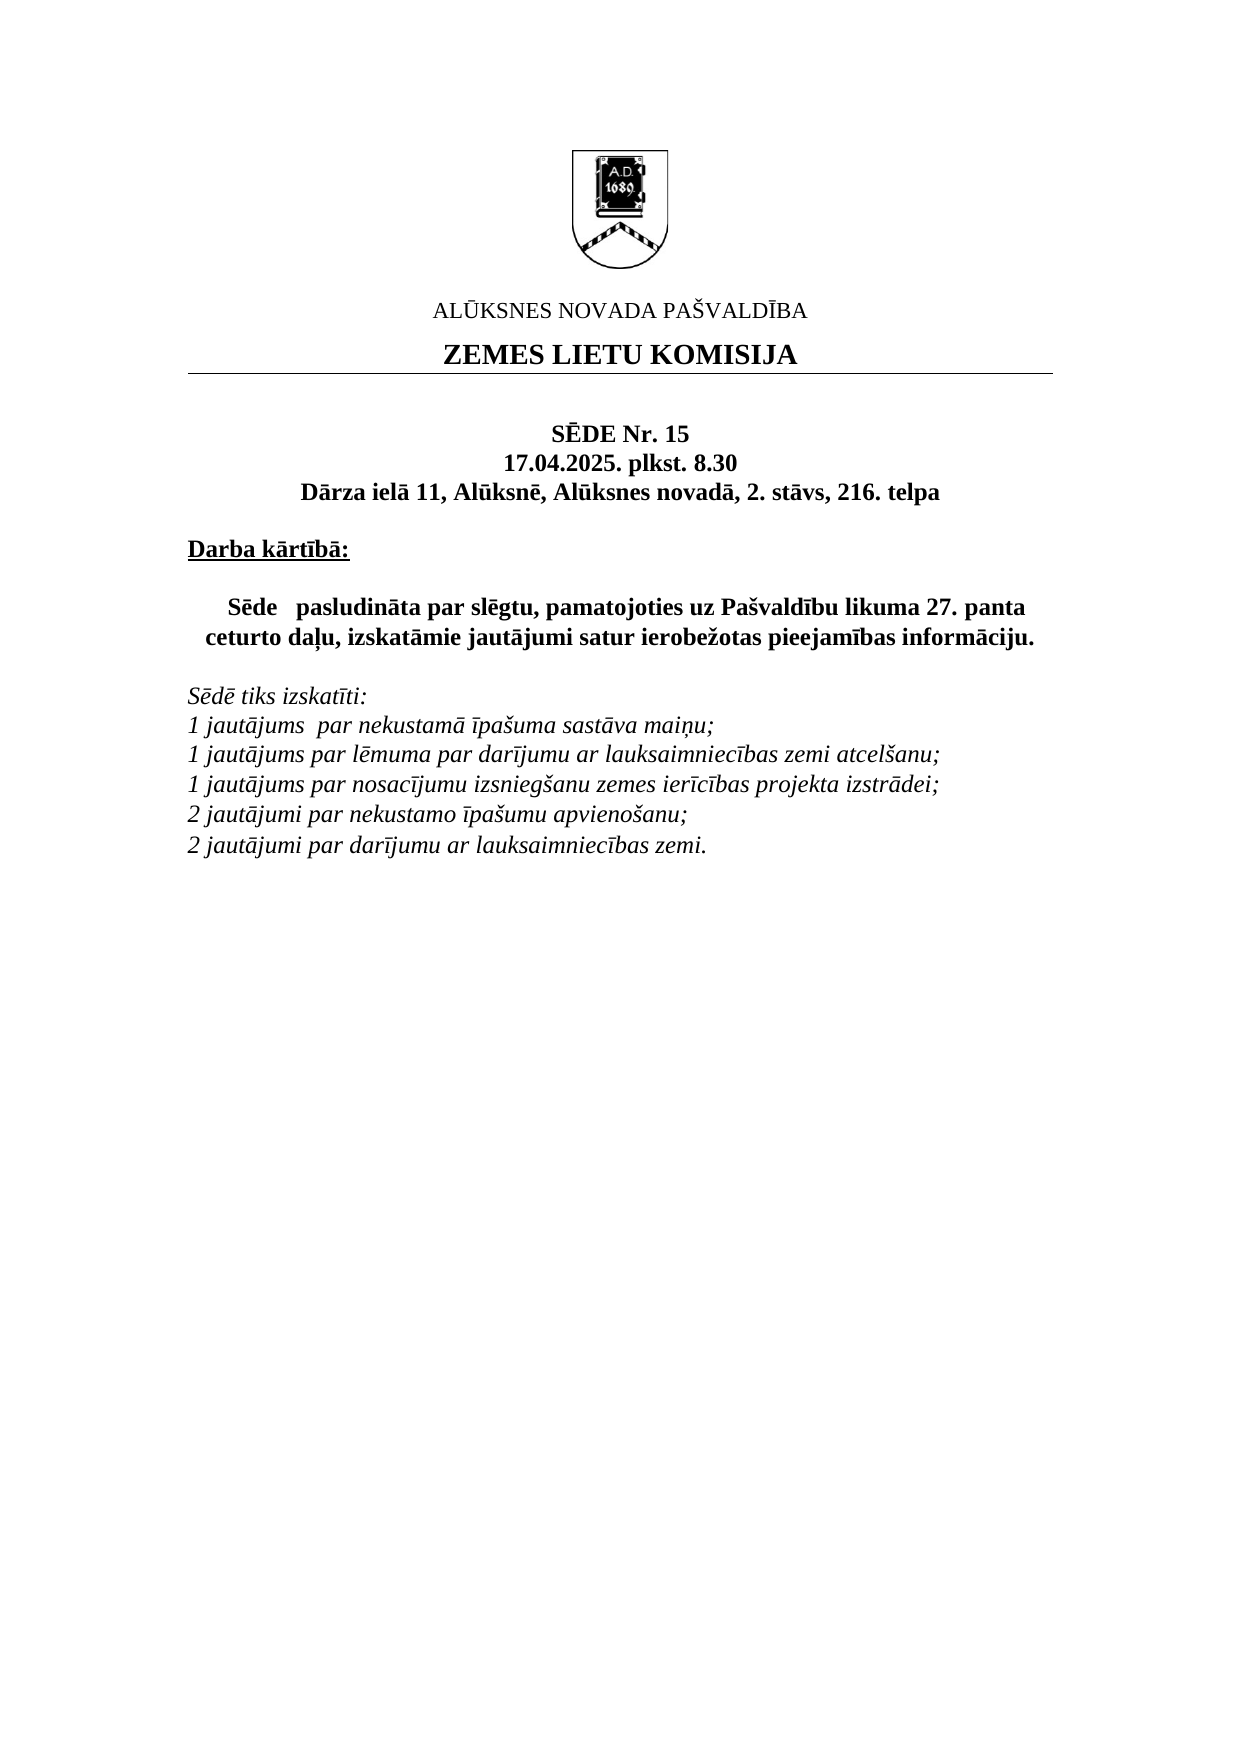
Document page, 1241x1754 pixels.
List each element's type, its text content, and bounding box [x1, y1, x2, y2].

text Dārza ielā 11, Alūksnē, Alūksnes novadā, 2. stāvs, 216. telpa [187, 477, 1053, 505]
text 2 jautājumi par darījumu ar lauksaimniecības zemi. [187, 830, 1053, 859]
text 1 jautājums par lēmuma par darījumu ar lauksaimniecības zemi atcelšanu; [187, 739, 1053, 767]
text 1 jautājums par nekustamā īpašuma sastāva maiņu; [187, 710, 1053, 739]
picture [572, 150, 669, 269]
text Sēde pasludināta par slēgtu, pamatojoties uz Pašvaldību likuma 27. panta ceturto daļu, izskatāmie jautājumi satur ierobežotas pieejamības informāciju. [187, 592, 1053, 651]
text 2 jautājumi par nekustamo īpašumu apvienošanu; [187, 799, 1053, 828]
text 1 jautājums par nosacījumu izsniegšanu zemes ierīcības projekta izstrādei; [187, 769, 1053, 798]
text ZEMES LIETU KOMISIJA [187, 337, 1053, 374]
text Sēdē tiks izskatīti: [187, 681, 1053, 710]
text 17.04.2025. plkst. 8.30 [187, 448, 1053, 477]
text SĒDE Nr. 15 [187, 419, 1053, 448]
text Darba kārtībā: [187, 534, 1053, 563]
text ALŪKSNES NOVADA PAŠVALDĪBA [187, 297, 1053, 324]
